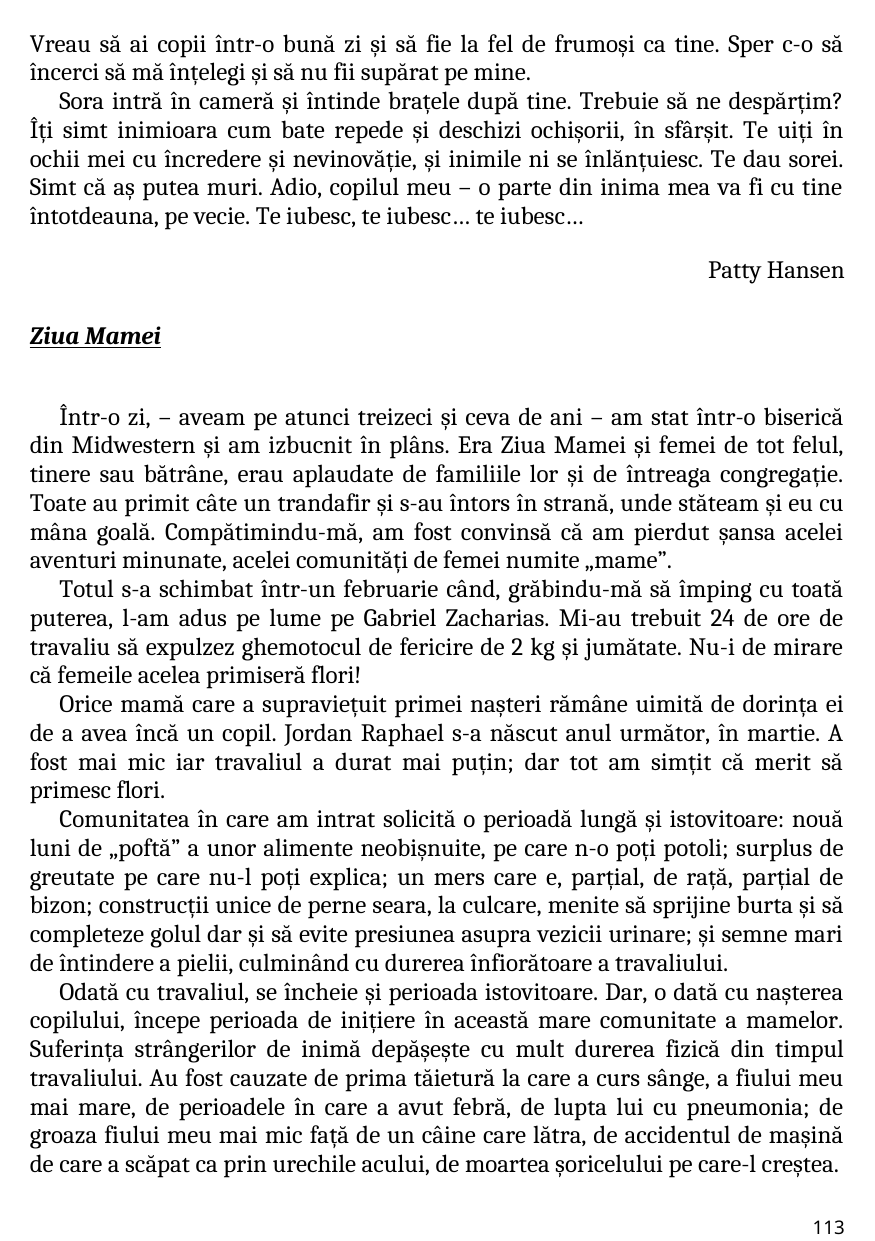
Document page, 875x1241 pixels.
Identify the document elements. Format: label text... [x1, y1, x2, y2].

text Comunitatea în care am intrat solicită o perioadă lungă și istovitoare: nouă luni de „poftă” a unor alimente neobișnuite, pe care n-o poți potoli; surplus de greutate pe care nu-l poți explica; un mers care e, parțial, de rață, parțial de bizon; construcții unice de perne seara, la culcare, menite să sprijine burta și să completeze golul dar și să evite presiunea asupra vezicii urinare; și semne mari de întindere a pielii, culminând cu durerea înfiorătoare a travaliului. [29, 805, 844, 978]
text Odată cu travaliul, se încheie și perioada istovitoare. Dar, o dată cu nașterea copilului, începe perioada de inițiere în această mare comunitate a mamelor. Suferința strângerilor de inimă depășește cu mult durerea fizică din timpul travaliului. Au fost cauzate de prima tăietură la care a curs sânge, a fiului meu mai mare, de perioadele în care a avut febră, de lupta lui cu pneumonia; de groaza fiului meu mai mic față de un câine care lătra, de accidentul de mașină de care a scăpat ca prin urechile acului, de moartea șoricelului pe care-l creștea. [29, 978, 844, 1179]
text Patty Hansen [29, 256, 844, 284]
subtitle Ziua Mamei [29, 322, 844, 351]
text Sora intră în cameră și întinde brațele după tine. Trebuie să ne despărțim? Îți simt inimioara cum bate repede și deschizi ochișorii, în sfârșit. Te uiți în ochii mei cu încredere și nevinovăție, și inimile ni se înlănțuiesc. Te dau sorei. Simt că aș putea muri. Adio, copilul meu – o parte din inima mea va fi cu tine întotdeauna, pe vecie. Te iubesc, te iubesc… te iubesc… [29, 87, 844, 231]
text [29, 29, 844, 87]
text Într-o zi, – aveam pe atunci treizeci și ceva de ani – am stat într-o biserică din Midwestern și am izbucnit în plâns. Era Ziua Mamei și femei de tot felul, tinere sau bătrâne, erau aplaudate de familiile lor și de întreaga congregație. Toate au primit câte un trandafir și s-au întors în strană, unde stăteam și eu cu mâna goală. Compătimindu-mă, am fost convinsă că am pierdut șansa acelei aventuri minunate, acelei comunități de femei numite „mame”. [29, 403, 844, 575]
text Orice mamă care a supraviețuit primei nașteri rămâne uimită de dorința ei de a avea încă un copil. Jordan Raphael s-a născut anul următor, în martie. A fost mai mic iar travaliul a durat mai puțin; dar tot am simțit că merit să primesc flori. [29, 690, 844, 805]
text Totul s-a schimbat într-un februarie când, grăbindu-mă să împing cu toată puterea, l-am adus pe lume pe Gabriel Zacharias. Mi-au trebuit 24 de ore de travaliu să expulzez ghemotocul de fericire de 2 kg și jumătate. Nu-i de mirare că femeile acelea primiseră flori! [29, 575, 844, 690]
